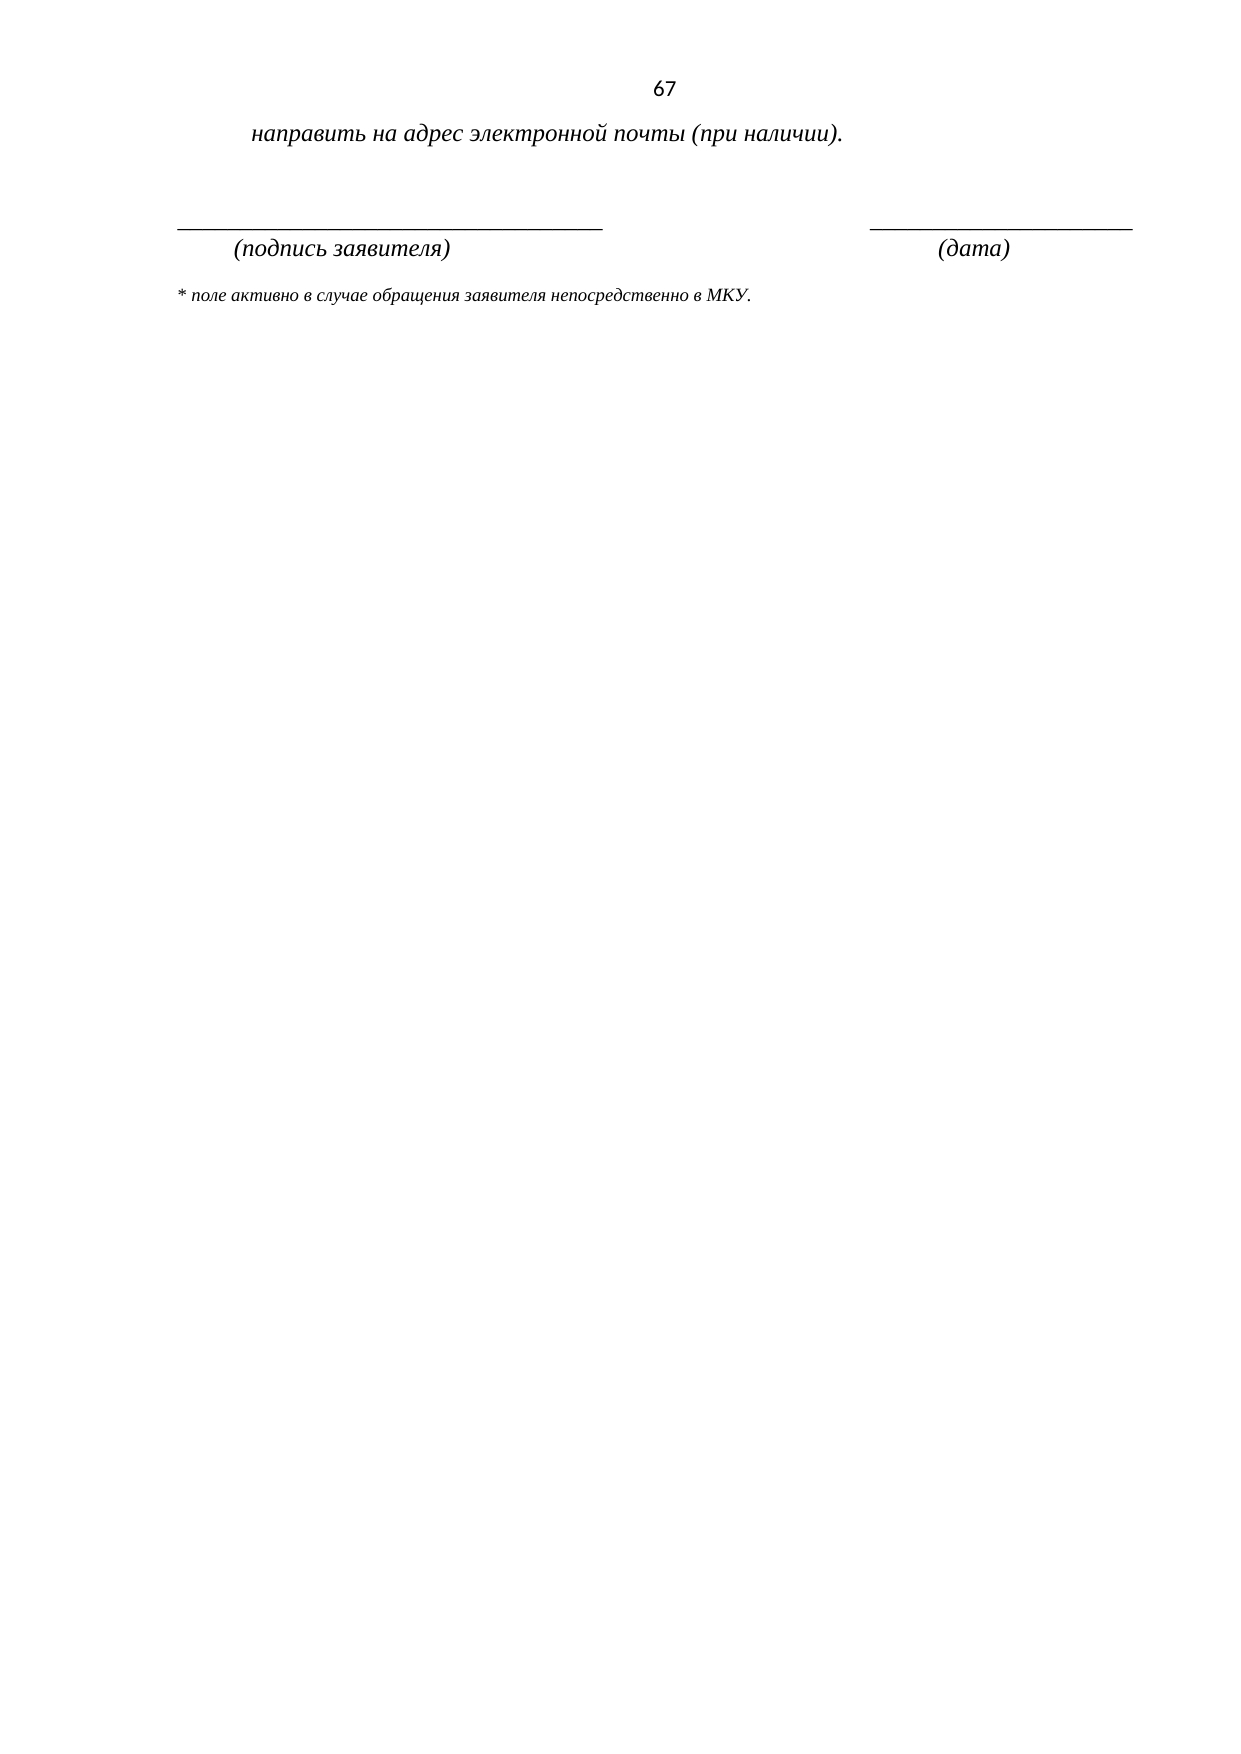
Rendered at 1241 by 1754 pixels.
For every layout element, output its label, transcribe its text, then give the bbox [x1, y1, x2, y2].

text __________________________________ _____________________ [177, 204, 1152, 233]
text (подпись заявителя) (дата) [177, 233, 1152, 262]
text  направить на адрес электронной почты (при наличии). [177, 118, 1152, 147]
text * поле активно в случае обращения заявителя непосредственно в МКУ. [177, 283, 1152, 305]
